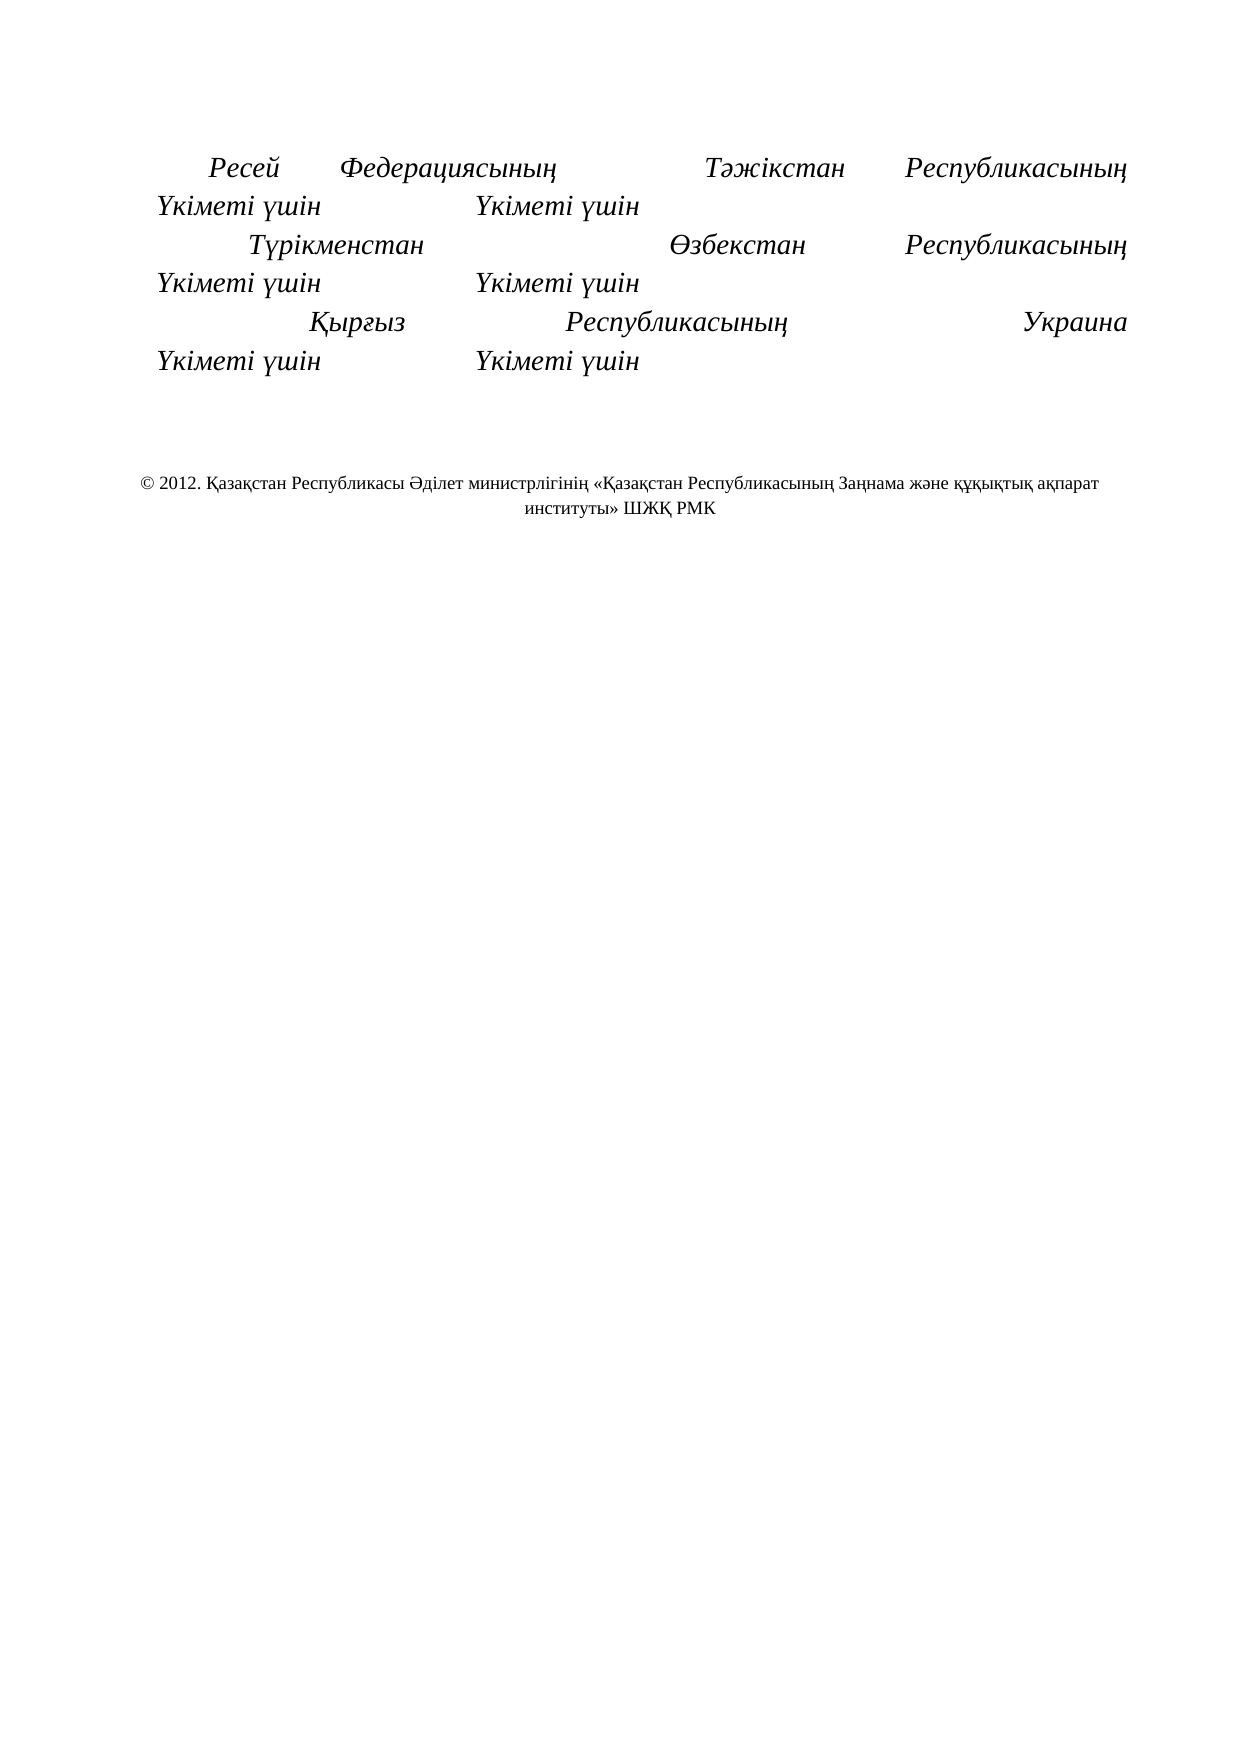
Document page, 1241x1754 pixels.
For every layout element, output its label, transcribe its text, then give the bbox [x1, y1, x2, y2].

text © 2012. Қазақстан Республикасы Әділет министрлігінің «Қазақстан Республикасының Заңнама және құқықтық ақпарат институты» ШЖҚ РМК [112, 472, 1128, 518]
text Ресей Федерациясының Тәжікстан Республикасының Үкіметі үшін Үкіметі үшін [112, 150, 1128, 222]
text Түрікменстан Өзбекстан Республикасының Үкіметі үшін Үкіметі үшін [112, 227, 1128, 299]
text Қырғыз Республикасының Украина Үкіметі үшін Үкіметі үшін [112, 304, 1128, 376]
